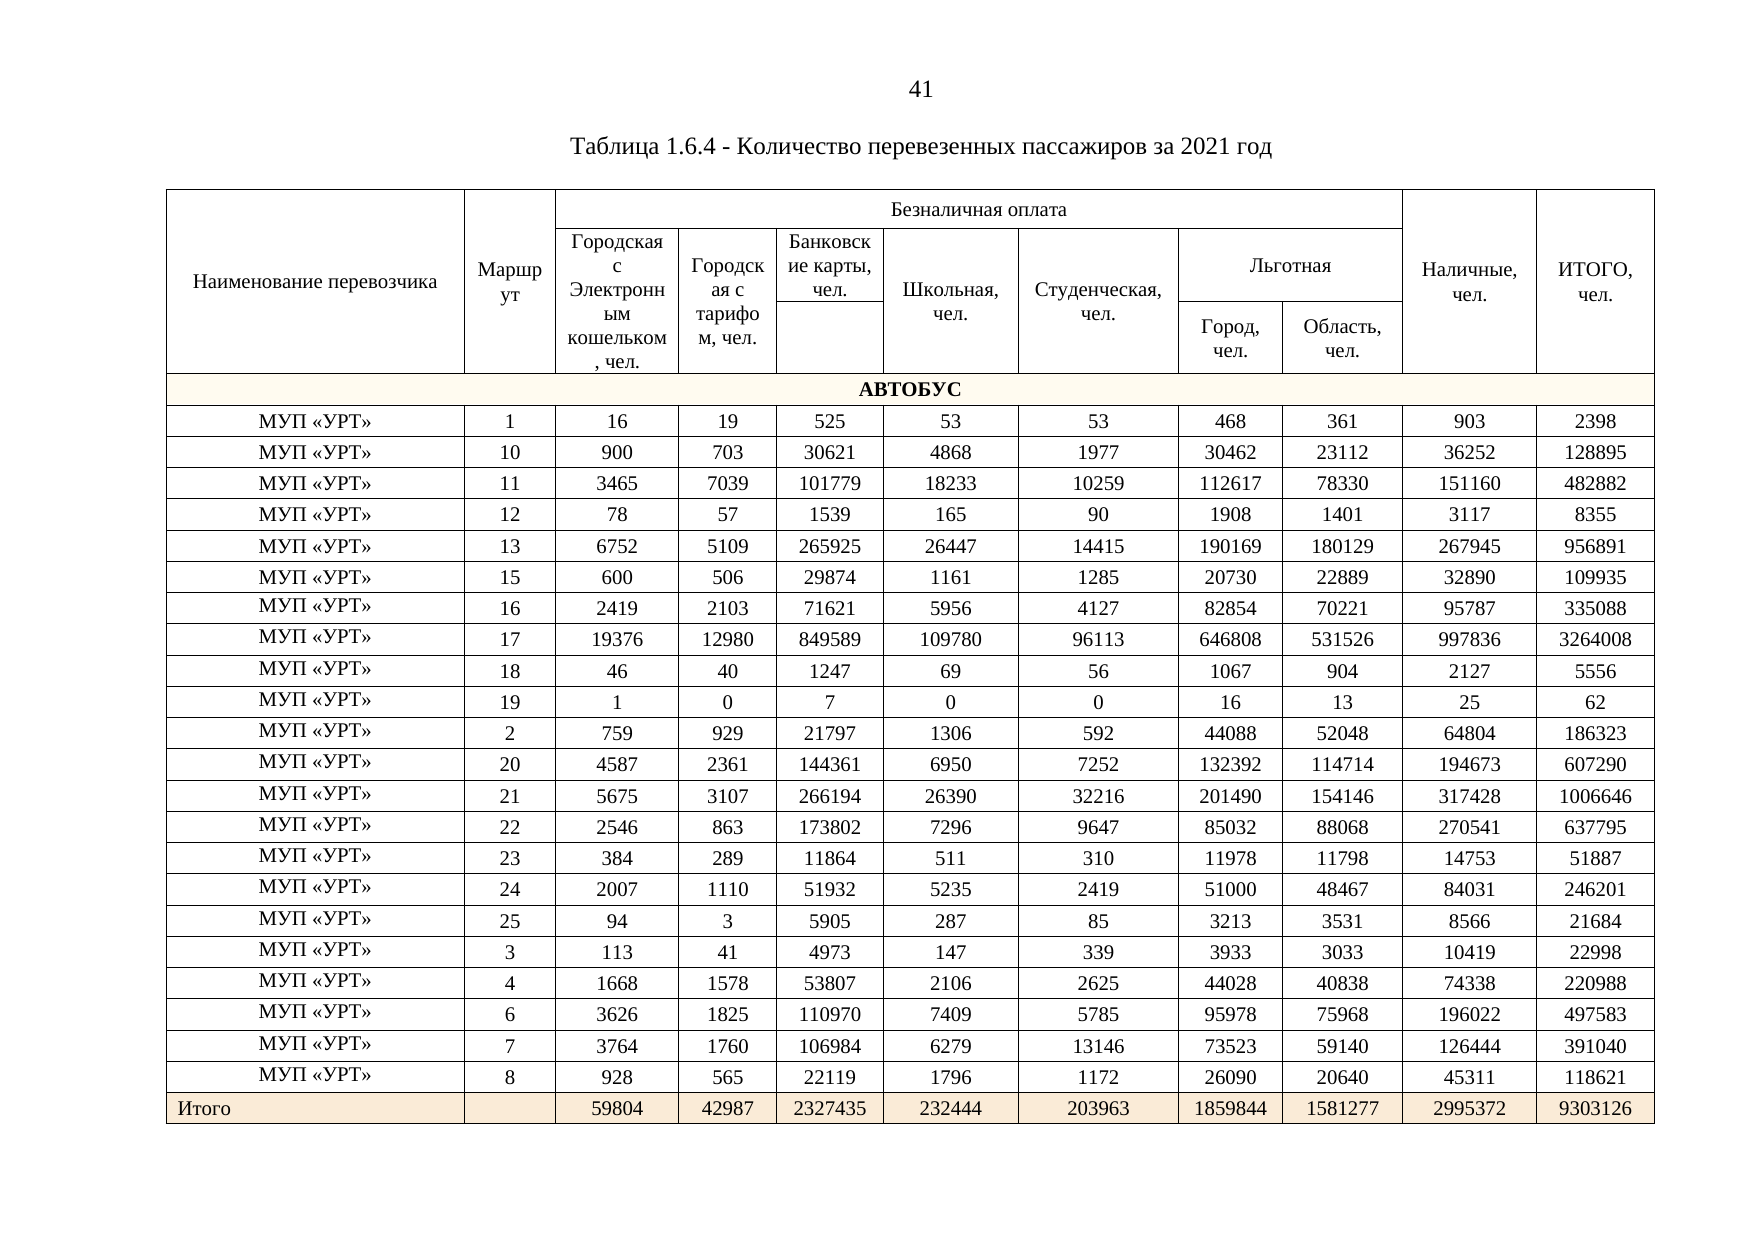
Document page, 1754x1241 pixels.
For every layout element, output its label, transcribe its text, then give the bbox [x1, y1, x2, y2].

table_cell 26447 [884, 531, 1018, 561]
table_cell 0 [679, 687, 776, 717]
table_cell 11978 [1179, 843, 1282, 873]
table_cell 0 [884, 687, 1018, 717]
table_cell 8 [465, 1062, 555, 1092]
table_cell 53 [884, 406, 1018, 436]
table_cell 75968 [1283, 999, 1402, 1029]
table_cell 118621 [1537, 1062, 1654, 1092]
table_cell 23112 [1283, 437, 1402, 467]
table_cell 84031 [1403, 874, 1536, 904]
table_cell 232444 [884, 1093, 1018, 1123]
table_cell 6 [465, 999, 555, 1029]
table_cell 71621 [777, 593, 883, 623]
table_cell 3264008 [1537, 624, 1654, 654]
table_cell 13 [465, 531, 555, 561]
table_cell 565 [679, 1062, 776, 1092]
table_cell 85 [1019, 906, 1178, 936]
table_cell 22998 [1537, 937, 1654, 967]
table_cell 2106 [884, 968, 1018, 998]
table_cell Студенческая, чел. [1019, 229, 1178, 373]
table_cell 109935 [1537, 562, 1654, 592]
table_cell 19 [679, 406, 776, 436]
table_cell 361 [1283, 406, 1402, 436]
table_cell МУП «УРТ» [167, 906, 464, 936]
table_cell 64804 [1403, 718, 1536, 748]
table_cell 3626 [556, 999, 678, 1029]
table_cell 1859844 [1179, 1093, 1282, 1123]
table_cell 132392 [1179, 749, 1282, 779]
table_cell 9647 [1019, 812, 1178, 842]
table_cell 13146 [1019, 1031, 1178, 1061]
table_cell 1161 [884, 562, 1018, 592]
table_cell 289 [679, 843, 776, 873]
table_cell 1285 [1019, 562, 1178, 592]
table_cell 44088 [1179, 718, 1282, 748]
table_cell 1668 [556, 968, 678, 998]
table_cell 48467 [1283, 874, 1402, 904]
table_cell 20730 [1179, 562, 1282, 592]
table_cell 317428 [1403, 781, 1536, 811]
table_cell 46 [556, 656, 678, 686]
table_cell МУП «УРТ» [167, 593, 464, 623]
table_cell 3465 [556, 468, 678, 498]
table_cell 7409 [884, 999, 1018, 1029]
table_cell 6279 [884, 1031, 1018, 1061]
table_cell 10 [465, 437, 555, 467]
table_cell 1 [556, 687, 678, 717]
table_cell 14753 [1403, 843, 1536, 873]
table_cell 32890 [1403, 562, 1536, 592]
table_cell 41 [679, 937, 776, 967]
table_cell 20640 [1283, 1062, 1402, 1092]
table_cell 11864 [777, 843, 883, 873]
table_cell 310 [1019, 843, 1178, 873]
table_cell МУП «УРТ» [167, 749, 464, 779]
text Таблица 1.6.4 - Количество перевезенных пассажиров за 2021 год [177, 131, 1665, 160]
table_cell 2327435 [777, 1093, 883, 1123]
table_cell 20 [465, 749, 555, 779]
table_cell МУП «УРТ» [167, 843, 464, 873]
table_cell 2398 [1537, 406, 1654, 436]
table_cell 468 [1179, 406, 1282, 436]
table_cell МУП «УРТ» [167, 781, 464, 811]
table_cell 53 [1019, 406, 1178, 436]
table_cell МУП «УРТ» [167, 531, 464, 561]
table_cell 1172 [1019, 1062, 1178, 1092]
table_cell 19376 [556, 624, 678, 654]
table_cell 147 [884, 937, 1018, 967]
table_cell 265925 [777, 531, 883, 561]
table_cell 128895 [1537, 437, 1654, 467]
table_cell 186323 [1537, 718, 1654, 748]
table_cell 1110 [679, 874, 776, 904]
table_cell 525 [777, 406, 883, 436]
table_cell 863 [679, 812, 776, 842]
table_cell 5556 [1537, 656, 1654, 686]
table_cell 53807 [777, 968, 883, 998]
table_cell Городская с тарифом, чел. [679, 229, 776, 373]
table_cell 17 [465, 624, 555, 654]
table_cell 267945 [1403, 531, 1536, 561]
table_cell 101779 [777, 468, 883, 498]
table_cell [465, 1093, 555, 1123]
table_cell 7 [465, 1031, 555, 1061]
table_cell 1977 [1019, 437, 1178, 467]
table_header Наименование перевозчика [167, 190, 464, 373]
table_cell МУП «УРТ» [167, 874, 464, 904]
table_cell 9303126 [1537, 1093, 1654, 1123]
table_cell 849589 [777, 624, 883, 654]
table_cell 637795 [1537, 812, 1654, 842]
table_cell 180129 [1283, 531, 1402, 561]
table_cell АВТОБУС [167, 374, 1654, 404]
table_cell Школьная, чел. [884, 229, 1018, 373]
table_cell 113 [556, 937, 678, 967]
table_cell 44028 [1179, 968, 1282, 998]
table_cell 2546 [556, 812, 678, 842]
table_header Маршрут [465, 190, 555, 373]
table_cell 21797 [777, 718, 883, 748]
table_cell 73523 [1179, 1031, 1282, 1061]
table_cell 646808 [1179, 624, 1282, 654]
table_cell 96113 [1019, 624, 1178, 654]
table_cell 95978 [1179, 999, 1282, 1029]
table_cell 5109 [679, 531, 776, 561]
table_cell 1539 [777, 499, 883, 529]
table_cell МУП «УРТ» [167, 999, 464, 1029]
table_cell 4127 [1019, 593, 1178, 623]
table_cell МУП «УРТ» [167, 468, 464, 498]
table_cell 8566 [1403, 906, 1536, 936]
table_cell 1 [465, 406, 555, 436]
table_cell МУП «УРТ» [167, 624, 464, 654]
table_cell 22119 [777, 1062, 883, 1092]
table_cell МУП «УРТ» [167, 562, 464, 592]
table_cell 7 [777, 687, 883, 717]
table_cell 59140 [1283, 1031, 1402, 1061]
table_cell 1247 [777, 656, 883, 686]
table_cell 531526 [1283, 624, 1402, 654]
table_cell 70221 [1283, 593, 1402, 623]
table_cell 3033 [1283, 937, 1402, 967]
table_cell 266194 [777, 781, 883, 811]
table_cell 5675 [556, 781, 678, 811]
table_cell 6950 [884, 749, 1018, 779]
table_cell МУП «УРТ» [167, 499, 464, 529]
table_cell 2 [465, 718, 555, 748]
table_cell 26090 [1179, 1062, 1282, 1092]
table_cell 85032 [1179, 812, 1282, 842]
table_cell 62 [1537, 687, 1654, 717]
table_cell 114714 [1283, 749, 1402, 779]
table_cell 25 [465, 906, 555, 936]
table_cell 3 [465, 937, 555, 967]
table_cell 2361 [679, 749, 776, 779]
table_cell 220988 [1537, 968, 1654, 998]
table_cell 16 [556, 406, 678, 436]
table_cell 82854 [1179, 593, 1282, 623]
table_cell 3933 [1179, 937, 1282, 967]
table_cell Банковские карты, чел. [777, 229, 883, 301]
table_cell 21 [465, 781, 555, 811]
table_cell 69 [884, 656, 1018, 686]
table_cell 1067 [1179, 656, 1282, 686]
table_cell 25 [1403, 687, 1536, 717]
table_cell 51887 [1537, 843, 1654, 873]
table_cell 12980 [679, 624, 776, 654]
table_cell 95787 [1403, 593, 1536, 623]
table_cell МУП «УРТ» [167, 437, 464, 467]
table_cell 10259 [1019, 468, 1178, 498]
table_cell 1760 [679, 1031, 776, 1061]
table_cell 196022 [1403, 999, 1536, 1029]
table_cell 32216 [1019, 781, 1178, 811]
table_cell 45311 [1403, 1062, 1536, 1092]
table_cell 1581277 [1283, 1093, 1402, 1123]
table_cell 3764 [556, 1031, 678, 1061]
table_cell 90 [1019, 499, 1178, 529]
table_cell МУП «УРТ» [167, 937, 464, 967]
table_cell 59804 [556, 1093, 678, 1123]
table_cell 12 [465, 499, 555, 529]
table_cell 19 [465, 687, 555, 717]
table_cell 1796 [884, 1062, 1018, 1092]
table_cell 8355 [1537, 499, 1654, 529]
table_cell 3 [679, 906, 776, 936]
table_cell 956891 [1537, 531, 1654, 561]
table_cell 3107 [679, 781, 776, 811]
table_cell [777, 302, 883, 373]
table_cell 2419 [556, 593, 678, 623]
table_cell 165 [884, 499, 1018, 529]
table_cell МУП «УРТ» [167, 1031, 464, 1061]
table_cell МУП «УРТ» [167, 656, 464, 686]
table_cell 21684 [1537, 906, 1654, 936]
table_cell 1578 [679, 968, 776, 998]
table_cell 4868 [884, 437, 1018, 467]
table_cell 18233 [884, 468, 1018, 498]
table_cell 2995372 [1403, 1093, 1536, 1123]
table_cell 904 [1283, 656, 1402, 686]
table_cell 4 [465, 968, 555, 998]
table_cell МУП «УРТ» [167, 406, 464, 436]
table_cell 22 [465, 812, 555, 842]
table_cell 56 [1019, 656, 1178, 686]
table_cell 203963 [1019, 1093, 1178, 1123]
table_cell 190169 [1179, 531, 1282, 561]
table_cell 51932 [777, 874, 883, 904]
table_cell 929 [679, 718, 776, 748]
table_cell 10419 [1403, 937, 1536, 967]
table_cell 607290 [1537, 749, 1654, 779]
table_cell 29874 [777, 562, 883, 592]
table_cell 88068 [1283, 812, 1402, 842]
table_cell 151160 [1403, 468, 1536, 498]
table_header ИТОГО, чел. [1537, 190, 1654, 373]
table_cell 78 [556, 499, 678, 529]
table_cell 339 [1019, 937, 1178, 967]
table_cell Итого [167, 1093, 464, 1123]
table_cell 506 [679, 562, 776, 592]
table_cell 900 [556, 437, 678, 467]
table_cell 482882 [1537, 468, 1654, 498]
table_cell МУП «УРТ» [167, 812, 464, 842]
table_cell 109780 [884, 624, 1018, 654]
table_cell 24 [465, 874, 555, 904]
table_cell 511 [884, 843, 1018, 873]
table_cell 2007 [556, 874, 678, 904]
table_cell 2419 [1019, 874, 1178, 904]
table_cell 173802 [777, 812, 883, 842]
table_cell 246201 [1537, 874, 1654, 904]
table_cell 52048 [1283, 718, 1402, 748]
table_header Безналичная оплата [556, 190, 1402, 228]
table_cell 5235 [884, 874, 1018, 904]
table_cell 112617 [1179, 468, 1282, 498]
table_cell 40 [679, 656, 776, 686]
table_cell 16 [465, 593, 555, 623]
table_cell 1401 [1283, 499, 1402, 529]
table_cell 391040 [1537, 1031, 1654, 1061]
table_cell 57 [679, 499, 776, 529]
table_cell 335088 [1537, 593, 1654, 623]
table_cell Область, чел. [1283, 302, 1402, 373]
table_cell 7252 [1019, 749, 1178, 779]
table_cell 384 [556, 843, 678, 873]
table_cell МУП «УРТ» [167, 968, 464, 998]
table_cell 1825 [679, 999, 776, 1029]
table_cell МУП «УРТ» [167, 687, 464, 717]
table_cell 4973 [777, 937, 883, 967]
table_cell 7296 [884, 812, 1018, 842]
table_cell 26390 [884, 781, 1018, 811]
table_cell 11 [465, 468, 555, 498]
table_cell 94 [556, 906, 678, 936]
table_cell 126444 [1403, 1031, 1536, 1061]
table_cell 5956 [884, 593, 1018, 623]
table_cell 0 [1019, 687, 1178, 717]
table_cell 23 [465, 843, 555, 873]
table_cell 14415 [1019, 531, 1178, 561]
table_cell 144361 [777, 749, 883, 779]
table_cell 1908 [1179, 499, 1282, 529]
table_cell 2127 [1403, 656, 1536, 686]
table_cell 703 [679, 437, 776, 467]
table_cell 592 [1019, 718, 1178, 748]
table_cell 997836 [1403, 624, 1536, 654]
table_cell 928 [556, 1062, 678, 1092]
table_cell 5785 [1019, 999, 1178, 1029]
table_cell 3531 [1283, 906, 1402, 936]
table_cell 1306 [884, 718, 1018, 748]
table_cell 51000 [1179, 874, 1282, 904]
table_cell 11798 [1283, 843, 1402, 873]
table_cell Город, чел. [1179, 302, 1282, 373]
table_cell 194673 [1403, 749, 1536, 779]
table_cell 22889 [1283, 562, 1402, 592]
table_cell 201490 [1179, 781, 1282, 811]
table_cell 4587 [556, 749, 678, 779]
table_cell 74338 [1403, 968, 1536, 998]
table_cell 36252 [1403, 437, 1536, 467]
table_cell 3213 [1179, 906, 1282, 936]
table_cell 1006646 [1537, 781, 1654, 811]
table_cell МУП «УРТ» [167, 718, 464, 748]
table_cell 270541 [1403, 812, 1536, 842]
table_cell 497583 [1537, 999, 1654, 1029]
table_cell 30462 [1179, 437, 1282, 467]
table_cell 3117 [1403, 499, 1536, 529]
table_cell 16 [1179, 687, 1282, 717]
table_cell 42987 [679, 1093, 776, 1123]
table_cell 759 [556, 718, 678, 748]
table_cell 154146 [1283, 781, 1402, 811]
table_cell МУП «УРТ» [167, 1062, 464, 1092]
table_cell 13 [1283, 687, 1402, 717]
table_cell 40838 [1283, 968, 1402, 998]
table_header Наличные, чел. [1403, 190, 1536, 373]
table_cell 5905 [777, 906, 883, 936]
table_cell Городская с Электронным кошельком, чел. [556, 229, 678, 373]
table_cell 30621 [777, 437, 883, 467]
table_cell 2103 [679, 593, 776, 623]
table_cell 7039 [679, 468, 776, 498]
table_cell 600 [556, 562, 678, 592]
table_cell 78330 [1283, 468, 1402, 498]
table_cell 2625 [1019, 968, 1178, 998]
table_cell 903 [1403, 406, 1536, 436]
table_cell 15 [465, 562, 555, 592]
table_cell Льготная [1179, 229, 1402, 301]
table_cell 6752 [556, 531, 678, 561]
table_cell 110970 [777, 999, 883, 1029]
table_cell 287 [884, 906, 1018, 936]
table_cell 106984 [777, 1031, 883, 1061]
table_cell 18 [465, 656, 555, 686]
